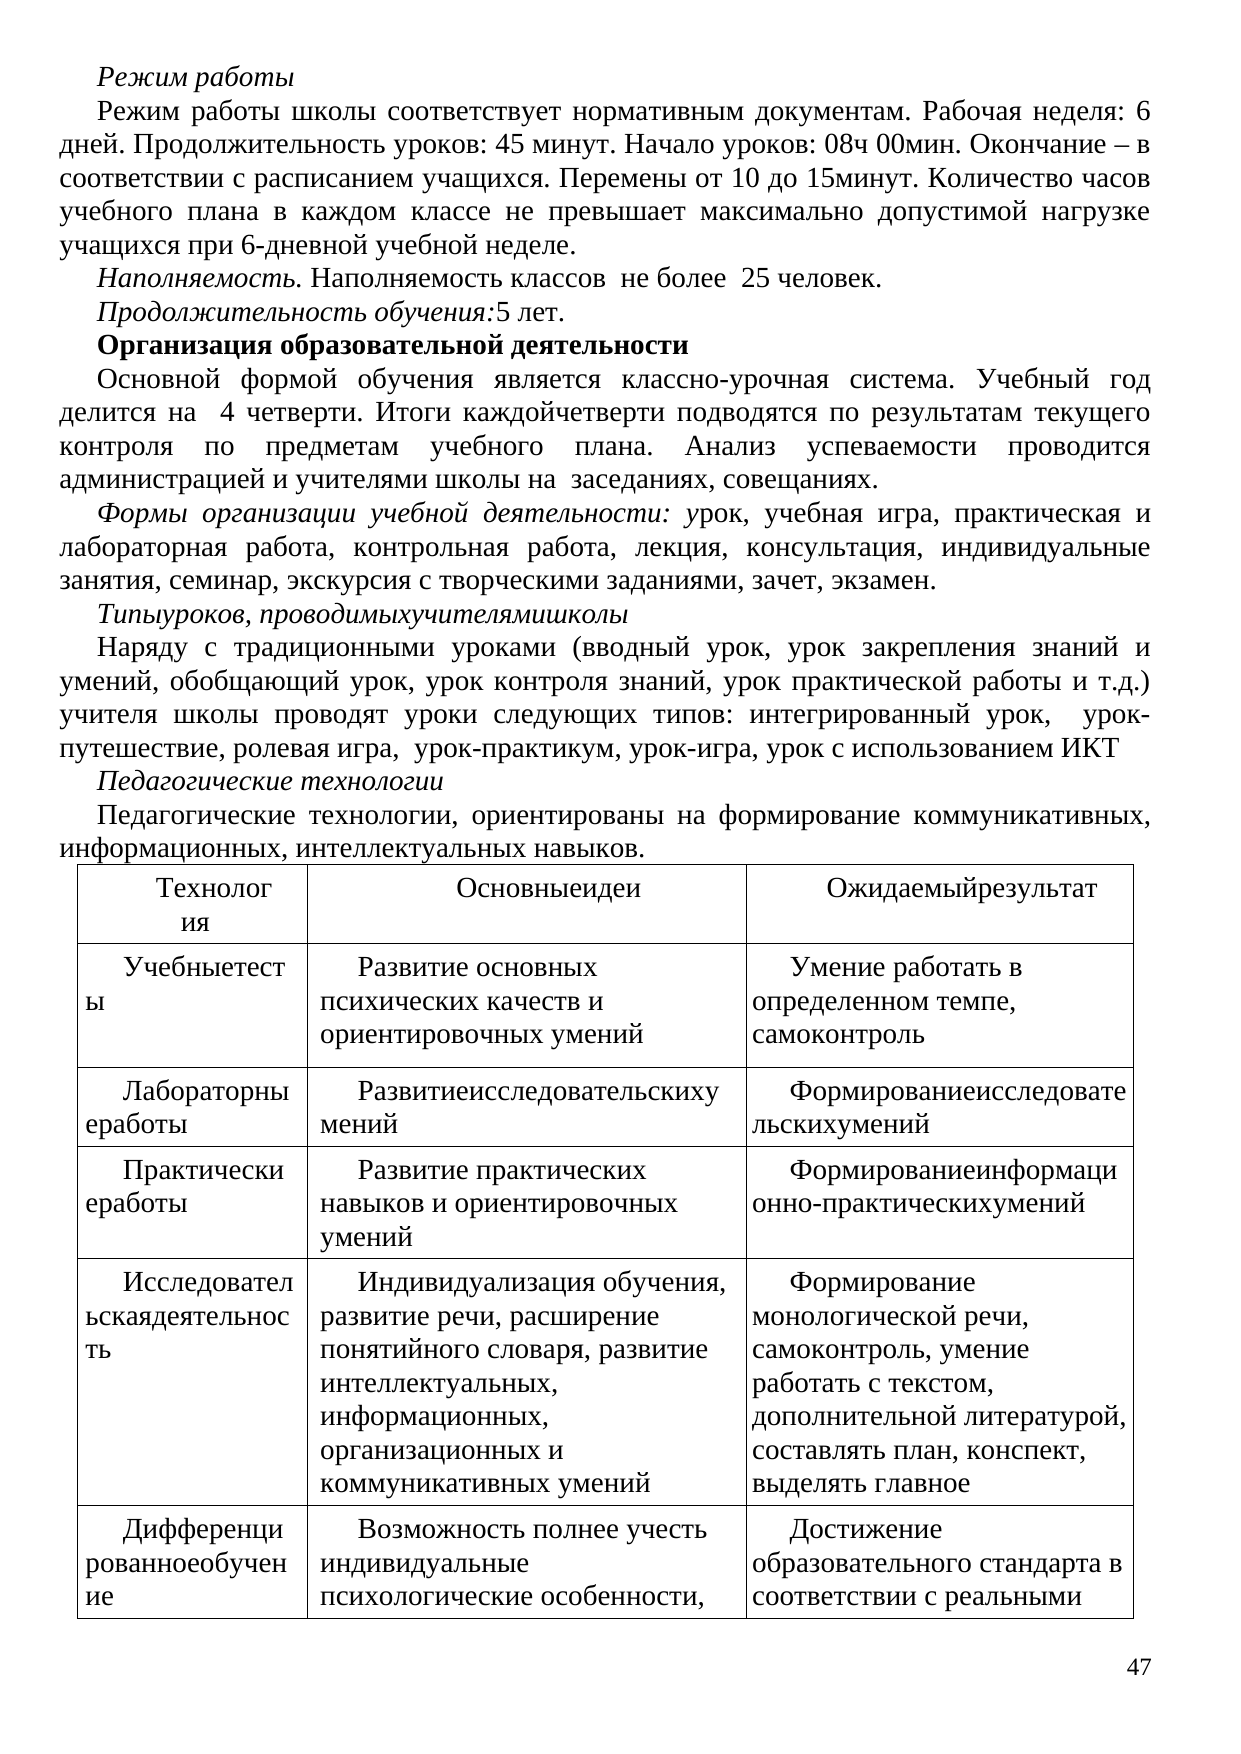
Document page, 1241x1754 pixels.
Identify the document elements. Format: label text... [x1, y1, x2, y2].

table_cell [308, 1506, 746, 1617]
text Педагогические технологии [59, 763, 1152, 797]
text Наполняемость. Наполняемость классов не более 25 человек. [59, 260, 1152, 294]
table_cell Развитие основных психических качеств и ориентировочных умений [308, 944, 746, 1066]
text Режим работы школы соответствует нормативным документам. Рабочая неделя: 6 дней. Продолжительность уроков: 45 минут. Начало уроков: 08ч 00мин. Окончание – в соответствии с расписанием учащихся. Перемены от 10 до 15минут. Количество часов учебного плана в каждом классе не превышает максимально допустимой нагрузке учащихся при 6-дневной учебной неделе. [59, 93, 1152, 260]
table_cell Развитие практических навыков и ориентировочных умений [308, 1147, 746, 1258]
text Режим работы [59, 59, 1152, 93]
table_header Основныеидеи [308, 865, 746, 943]
table_cell Исследовательскаядеятельность [78, 1259, 307, 1505]
table_cell Умение работать в определенном темпе, самоконтроль [747, 944, 1133, 1066]
text Наряду с традиционными уроками (вводный урок, урок закрепления знаний и умений, обобщающий урок, урок контроля знаний, урок практической работы и т.д.) учителя школы проводят уроки следующих типов: интегрированный урок, урок-путешествие, ролевая игра, урок-практикум, урок-игра, урок с использованием ИКТ [59, 629, 1152, 763]
table_cell Индивидуализация обучения, развитие речи, расширение понятийного словаря, развитие интеллектуальных, информационных, организационных и коммуникативных умений [308, 1259, 746, 1505]
table_cell Лабораторныеработы [78, 1068, 307, 1146]
text Педагогические технологии, ориентированы на формирование коммуникативных, информационных, интеллектуальных навыков. [59, 797, 1152, 864]
table_cell Формированиеисследовательскихумений [747, 1068, 1133, 1146]
text Типыуроков, проводимыхучителямишколы [59, 596, 1152, 629]
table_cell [78, 1506, 307, 1617]
text Продолжительность обучения:5 лет. [59, 294, 1152, 327]
table_cell Практическиеработы [78, 1147, 307, 1258]
table_cell Учебныетесты [78, 944, 307, 1066]
table_header Ожидаемыйрезультат [747, 865, 1133, 943]
text Основной формой обучения является классно-урочная система. Учебный год делится на 4 четверти. Итоги каждойчетверти подводятся по результатам текущего контроля по предметам учебного плана. Анализ успеваемости проводится администрацией и учителями школы на заседаниях, совещаниях. [59, 361, 1152, 495]
table_cell Развитиеисследовательскихумений [308, 1068, 746, 1146]
table_header Технология [78, 865, 307, 943]
text Организация образовательной деятельности [59, 327, 1152, 361]
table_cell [747, 1506, 1133, 1617]
text Формы организации учебной деятельности: урок, учебная игра, практическая и лабораторная работа, контрольная работа, лекция, консультация, индивидуальные занятия, семинар, экскурсия с творческими заданиями, зачет, экзамен. [59, 495, 1152, 596]
table_cell Формирование монологической речи, самоконтроль, умение работать с текстом, дополнительной литературой, составлять план, конспект, выделять главное [747, 1259, 1133, 1505]
table_cell Формированиеинформационно-практическихумений [747, 1147, 1133, 1258]
